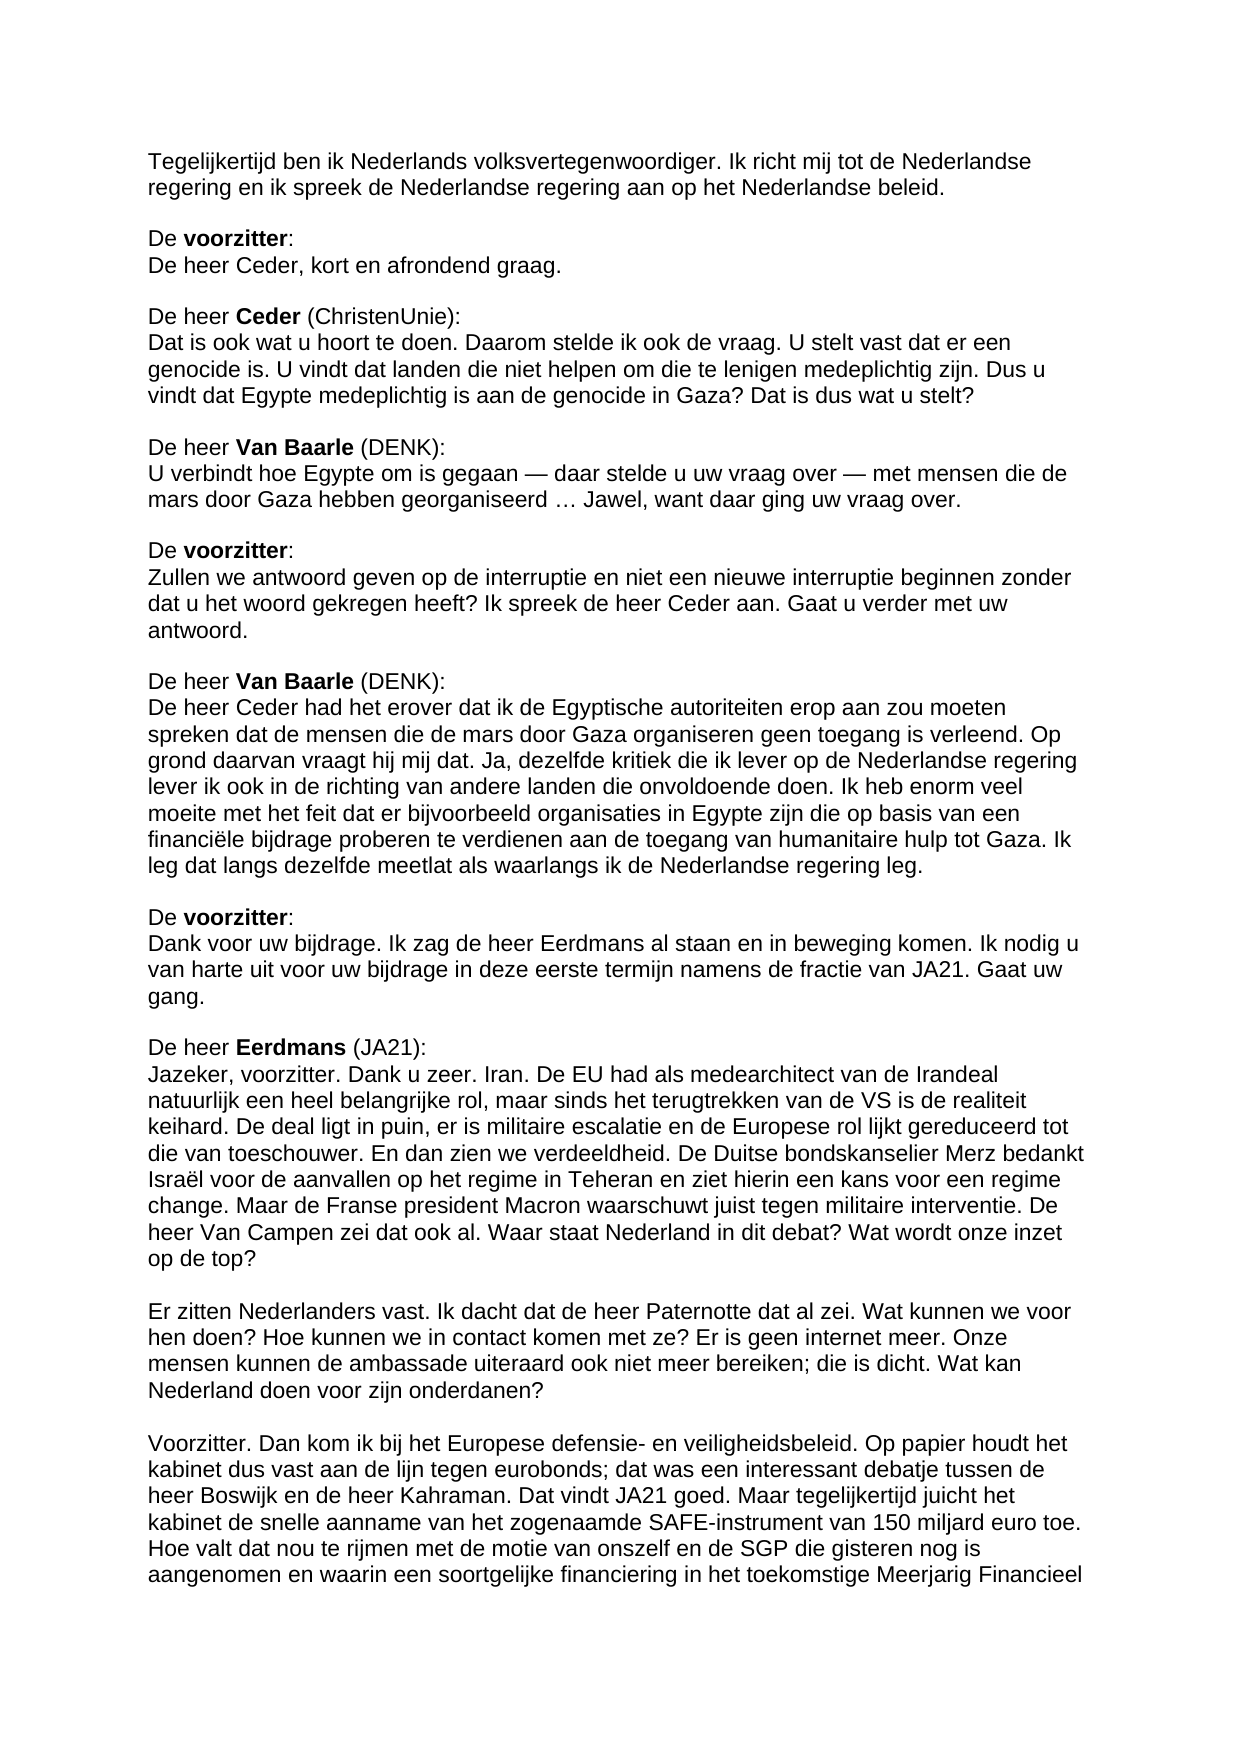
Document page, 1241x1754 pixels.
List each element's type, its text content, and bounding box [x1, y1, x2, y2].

text De voorzitter: Zullen we antwoord geven op de interruptie en niet een nieuwe interruptie beginnen zonder dat u het woord gekregen heeft? Ik spreek de heer Ceder aan. Gaat u verder met uw antwoord. [148, 537, 1093, 643]
text De heer Van Baarle (DENK): De heer Ceder had het erover dat ik de Egyptische autoriteiten erop aan zou moeten spreken dat de mensen die de mars door Gaza organiseren geen toegang is verleend. Op grond daarvan vraagt hij mij dat. Ja, dezelfde kritiek die ik lever op de Nederlandse regering lever ik ook in de richting van andere landen die onvoldoende doen. Ik heb enorm veel moeite met het feit dat er bijvoorbeeld organisaties in Egypte zijn die op basis van een financiële bijdrage proberen te verdienen aan de toegang van humanitaire hulp tot Gaza. Ik leg dat langs dezelfde meetlat als waarlangs ik de Nederlandse regering leg. [148, 668, 1093, 879]
text De voorzitter: De heer Ceder, kort en afrondend graag. [148, 225, 1093, 278]
text De voorzitter: Dank voor uw bijdrage. Ik zag de heer Eerdmans al staan en in beweging komen. Ik nodig u van harte uit voor uw bijdrage in deze eerste termijn namens de fractie van JA21. Gaat uw gang. [148, 904, 1093, 1009]
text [148, 1034, 1093, 1588]
text De heer Ceder (ChristenUnie): Dat is ook wat u hoort te doen. Daarom stelde ik ook de vraag. U stelt vast dat er een genocide is. U vindt dat landen die niet helpen om die te lenigen medeplichtig zijn. Dus u vindt dat Egypte medeplichtig is aan de genocide in Gaza? Dat is dus wat u stelt? [148, 303, 1093, 408]
text De heer Van Baarle (DENK): U verbindt hoe Egypte om is gegaan — daar stelde u uw vraag over — met mensen die de mars door Gaza hebben georganiseerd … Jawel, want daar ging uw vraag over. [148, 433, 1093, 512]
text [148, 148, 1093, 200]
